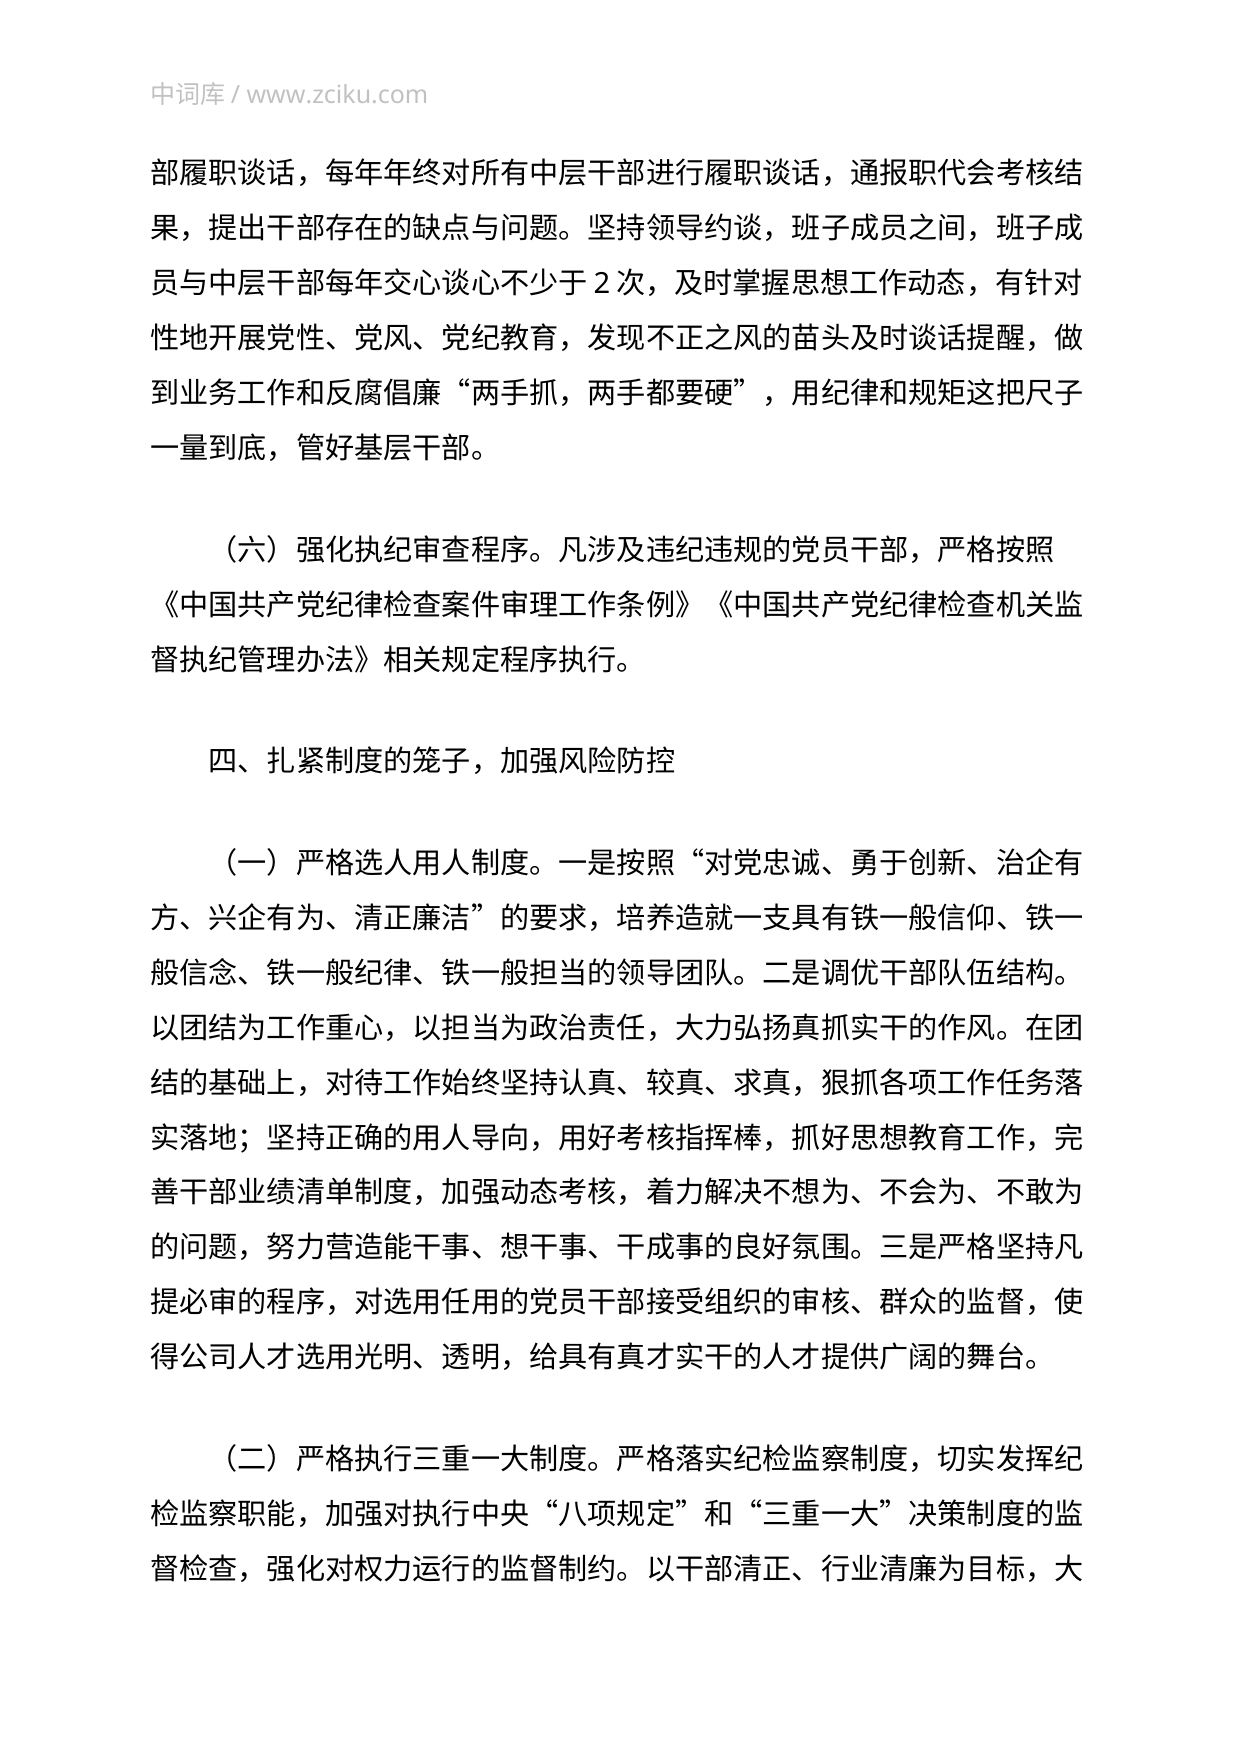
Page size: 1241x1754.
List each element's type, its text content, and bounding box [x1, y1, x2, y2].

text 四、扎紧制度的笼子，加强风险防控 [150, 738, 1090, 780]
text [150, 1436, 1090, 1588]
text （六）强化执纪审查程序。凡涉及违纪违规的党员干部，严格按照《中国共产党纪律检查案件审理工作条例》《中国共产党纪律检查机关监督执纪管理办法》相关规定程序执行。 [150, 526, 1090, 678]
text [150, 150, 1090, 467]
text （一）严格选人用人制度。一是按照“对党忠诚、勇于创新、治企有方、兴企有为、清正廉洁”的要求，培养造就一支具有铁一般信仰、铁一般信念、铁一般纪律、铁一般担当的领导团队。二是调优干部队伍结构。以团结为工作重心，以担当为政治责任，大力弘扬真抓实干的作风。在团结的基础上，对待工作始终坚持认真、较真、求真，狠抓各项工作任务落实落地；坚持正确的用人导向，用好考核指挥棒，抓好思想教育工作，完善干部业绩清单制度，加强动态考核，着力解决不想为、不会为、不敢为的问题，努力营造能干事、想干事、干成事的良好氛围。三是严格坚持凡提必审的程序，对选用任用的党员干部接受组织的审核、群众的监督，使得公司人才选用光明、透明，给具有真才实干的人才提供广阔的舞台。 [150, 840, 1090, 1376]
